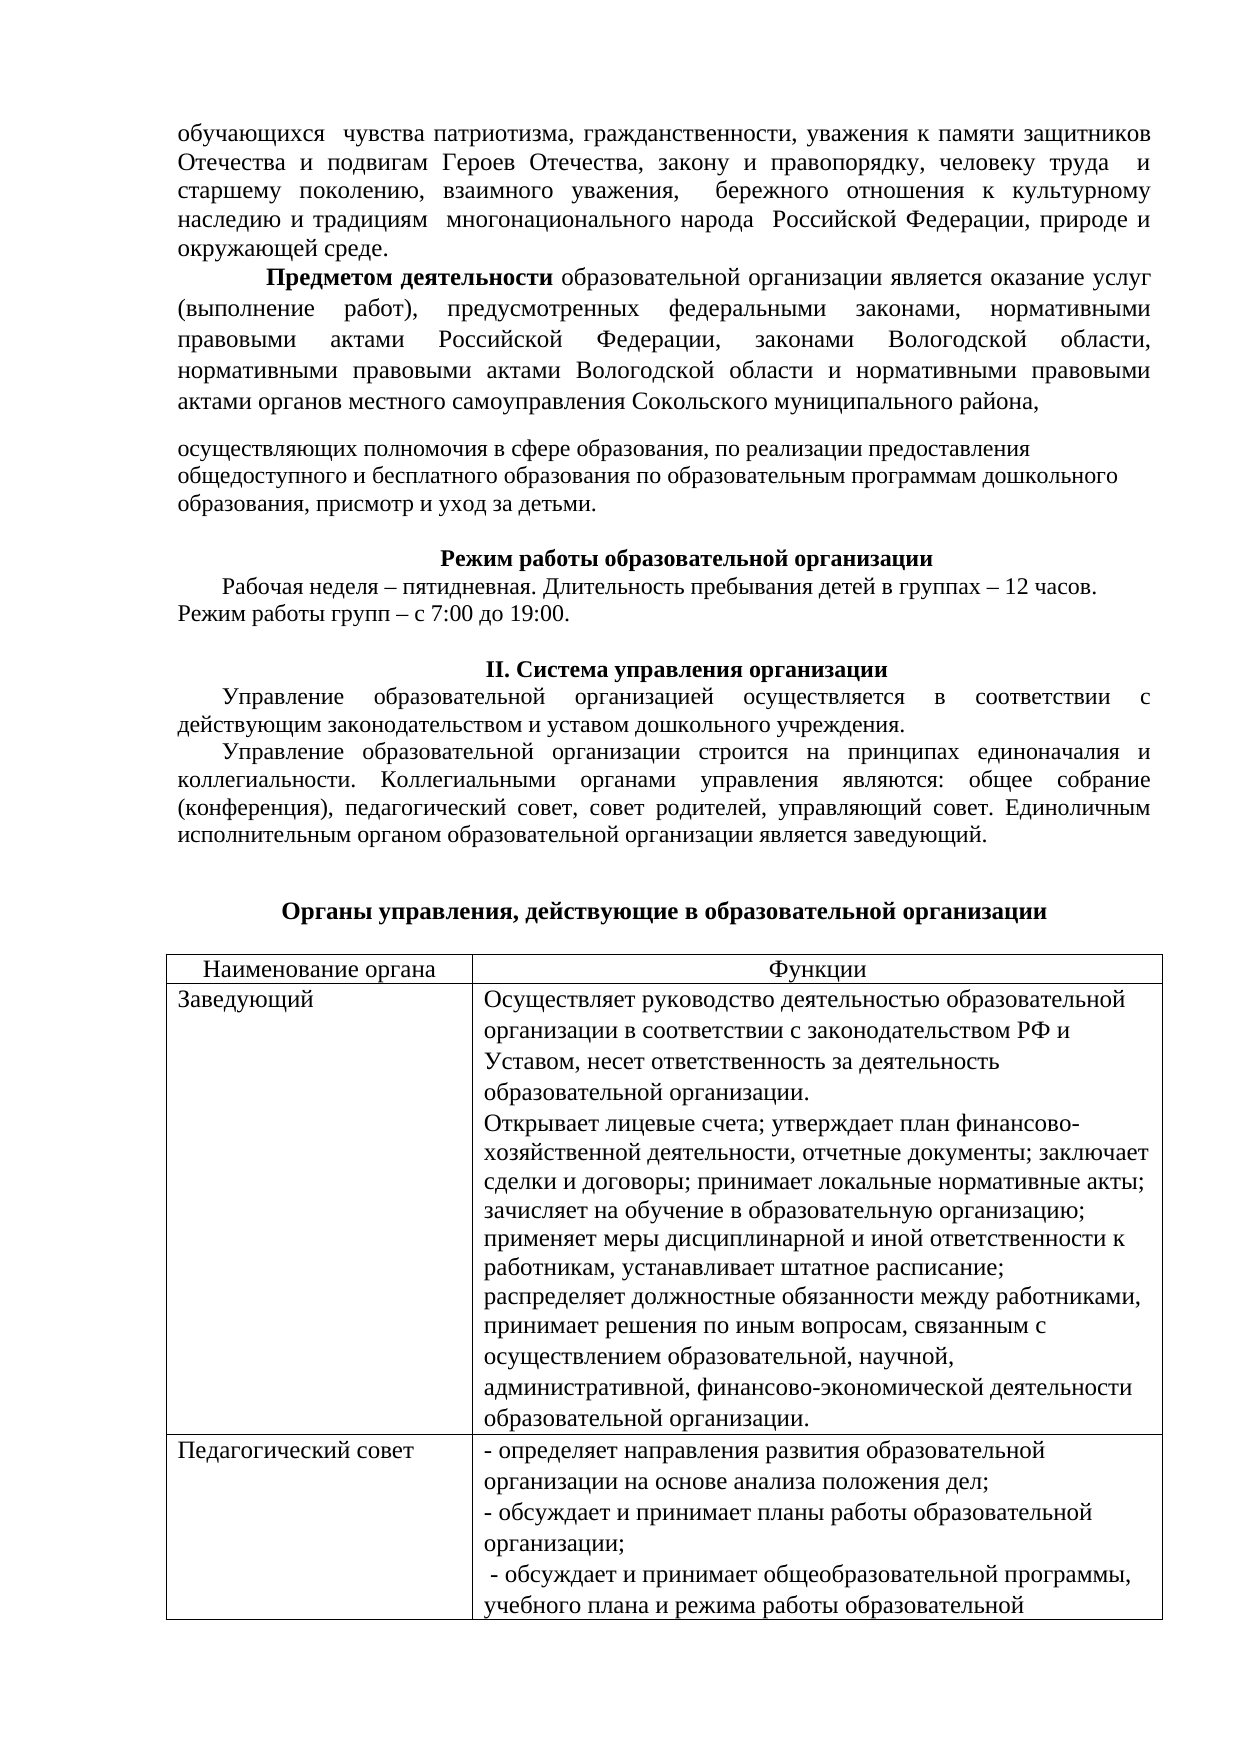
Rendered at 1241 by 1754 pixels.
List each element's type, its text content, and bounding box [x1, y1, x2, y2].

text Органы управления, действующие в образовательной организации [177, 896, 1152, 925]
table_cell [167, 1435, 472, 1619]
text Режим работы образовательной организации [177, 544, 1152, 572]
table_header Функции [473, 955, 1162, 983]
text Управление образовательной организацией осуществляется в соответствии с действующим законодательством и уставом дошкольного учреждения. [177, 682, 1152, 737]
text Рабочая неделя – пятидневная. Длительность пребывания детей в группах – 12 часов. Режим работы групп – с 7:00 до 19:00. [177, 572, 1152, 627]
text осуществляющих полномочия в сфере образования, по реализации предоставления общедоступного и бесплатного образования по образовательным программам дошкольного образования, присмотр и уход за детьми. [177, 434, 1152, 517]
text II. Система управления организации [177, 654, 1152, 682]
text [177, 118, 1152, 262]
text Управление образовательной организации строится на принципах единоначалия и коллегиальности. Коллегиальными органами управления являются: общее собрание (конференция), педагогический совет, совет родителей, управляющий совет. Единоличным исполнительным органом образовательной организации является заведующий. [177, 737, 1152, 848]
table_cell Заведующий [167, 984, 472, 1434]
table_cell Осуществляет руководство деятельностью образовательной организации в соответствии с законодательством РФ и Уставом, несет ответственность за деятельность образовательной организации. Открывает лицевые счета; утверждает план финансово-хозяйственной деятельности, отчетные документы; заключает сделки и договоры; принимает локальные нормативные акты; зачисляет на обучение в образовательную организацию; применяет меры дисциплинарной и иной ответственности к работникам, устанавливает штатное расписание; распределяет должностные обязанности между работниками, принимает решения по иным вопросам, связанным с осуществлением образовательной, научной, административной, финансово-экономической деятельности образовательной организации. [473, 984, 1162, 1434]
text Предметом деятельности образовательной организации является оказание услуг (выполнение работ), предусмотренных федеральными законами, нормативными правовыми актами Российской Федерации, законами Вологодской области, нормативными правовыми актами Вологодской области и нормативными правовыми актами органов местного самоуправления Сокольского муниципального района, [177, 262, 1152, 415]
table_header Наименование органа [167, 955, 472, 983]
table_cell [473, 1435, 1162, 1619]
